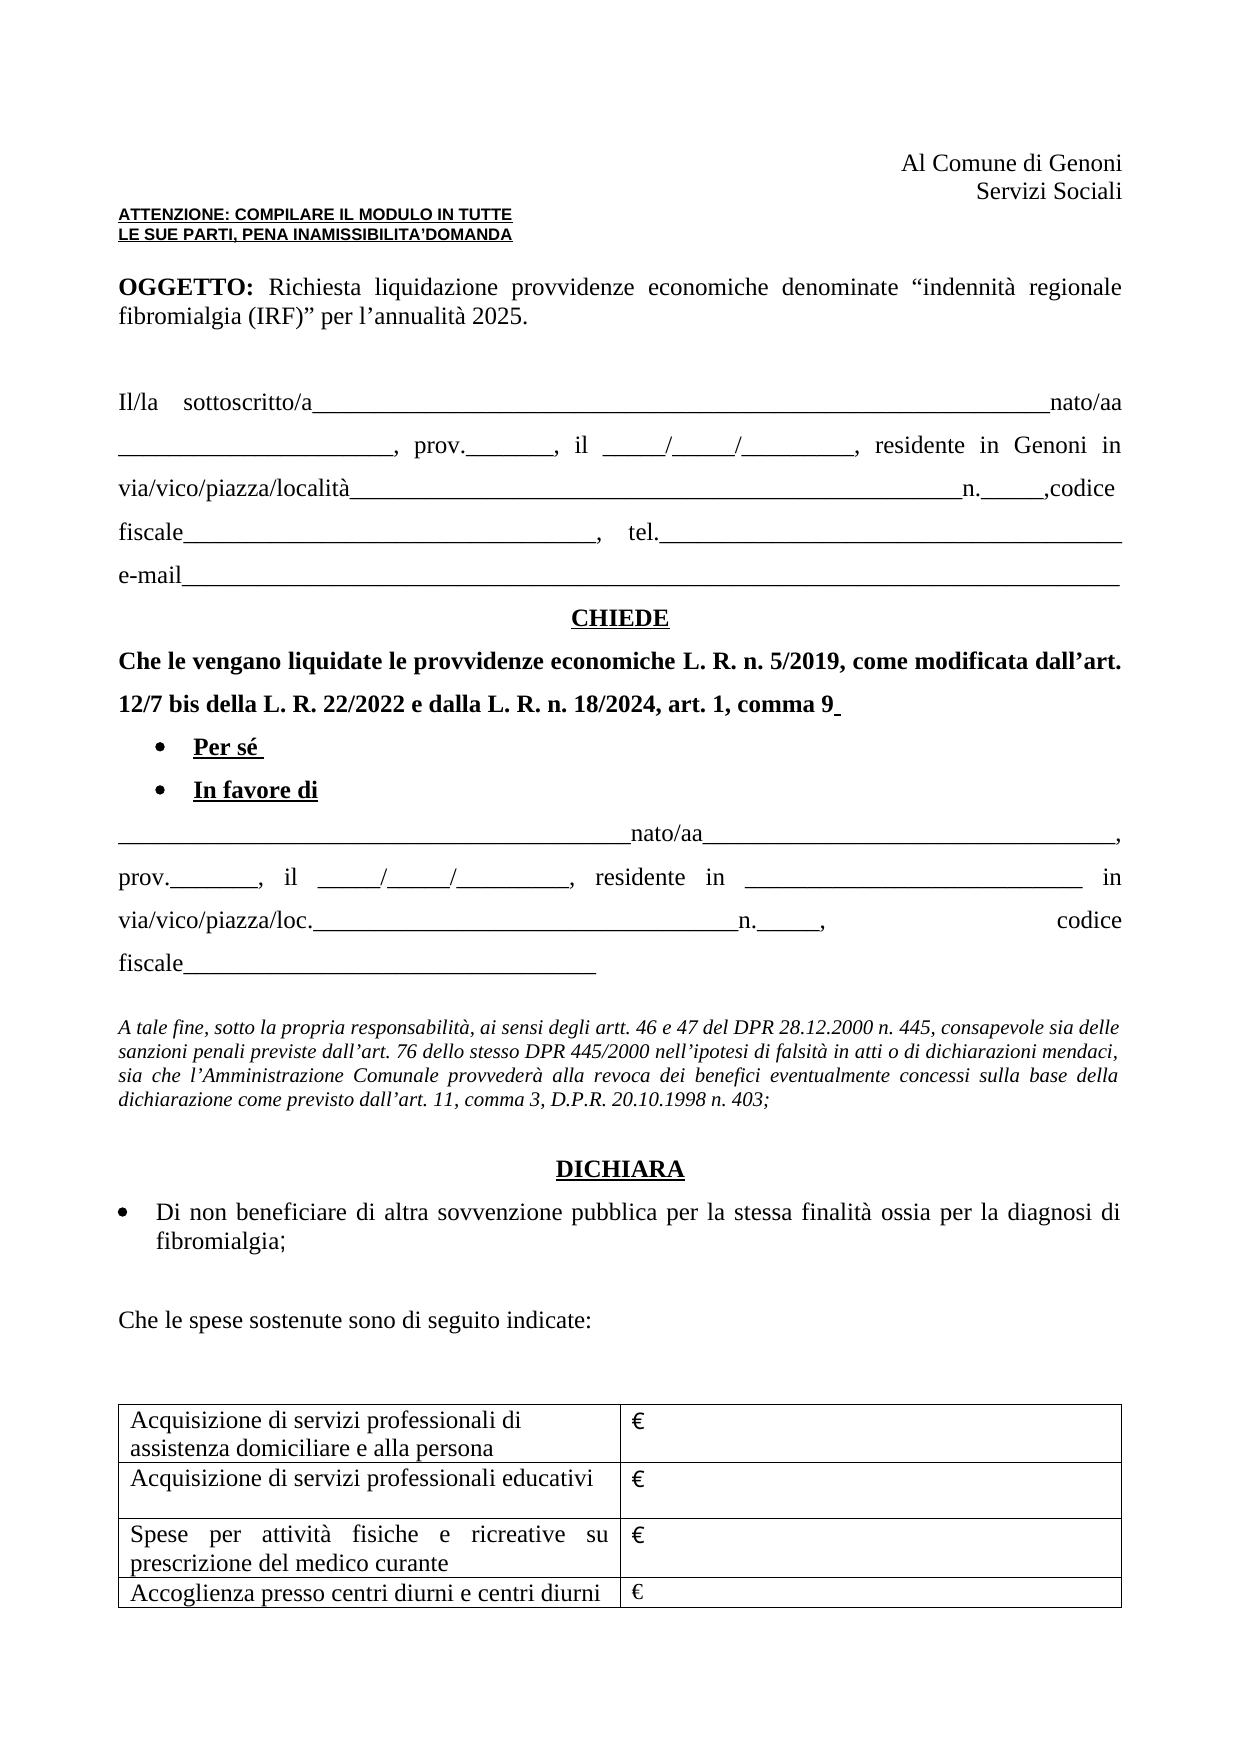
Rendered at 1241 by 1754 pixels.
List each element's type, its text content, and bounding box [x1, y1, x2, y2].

list Per sé [156, 732, 1122, 761]
text _________________________________________nato/aa_________________________________, prov._______, il _____/_____/_________, residente in ___________________________ in via/vico/piazza/loc.__________________________________n._____, codice fiscale_________________________________ [118, 818, 1122, 977]
table_cell € [621, 1519, 1121, 1577]
text CHIEDE [118, 603, 1122, 632]
table_header Acquisizione di servizi professionali di assistenza domiciliare e alla persona [119, 1405, 620, 1462]
text DICHIARA [118, 1154, 1122, 1183]
text Al Comune di Genoni [118, 148, 1122, 176]
table_cell € [621, 1463, 1121, 1518]
text Servizi Sociali [118, 176, 1122, 205]
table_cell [119, 1578, 620, 1607]
table_header € [621, 1405, 1121, 1462]
text ATTENZIONE: COMPILARE IL MODULO IN TUTTE [118, 205, 1122, 224]
text LE SUE PARTI, PENA INAMISSIBILITA’DOMANDA [118, 224, 1122, 243]
table_cell Acquisizione di servizi professionali educativi [119, 1463, 620, 1518]
text A tale fine, sotto la propria responsabilità, ai sensi degli artt. 46 e 47 del DPR 28.12.2000 n. 445, consapevole sia delle sanzioni penali previste dall’art. 76 dello stesso DPR 445/2000 nell’ipotesi di falsità in atti o di dichiarazioni mendaci, sia che l’Amministrazione Comunale provvederà alla revoca dei benefici eventualmente concessi sulla base della dichiarazione come previsto dall’art. 11, comma 3, D.P.R. 20.10.1998 n. 403; [118, 1015, 1122, 1111]
list Di non beneficiare di altra sovvenzione pubblica per la stessa finalità ossia per la diagnosi di fibromialgia; [118, 1197, 1122, 1255]
text Che le spese sostenute sono di seguito indicate: [118, 1306, 1122, 1334]
text Che le vengano liquidate le provvidenze economiche L. R. n. 5/2019, come modificata dall’art. 12/7 bis della L. R. 22/2022 e dalla L. R. n. 18/2024, art. 1, comma 9 [118, 646, 1122, 718]
text Il/la sottoscritto/a___________________________________________________________nato/aa ______________________, prov._______, il _____/_____/_________, residente in Genoni in via/vico/piazza/località_________________________________________________n._____,codice fiscale_________________________________, tel._____________________________________ e-mail___________________________________________________________________________ [118, 387, 1122, 588]
table_cell Spese per attività fisiche e ricreative su prescrizione del medico curante [119, 1519, 620, 1577]
table_cell € [621, 1578, 1121, 1607]
list In favore di [156, 775, 1122, 804]
text OGGETTO: Richiesta liquidazione provvidenze economiche denominate “indennità regionale fibromialgia (IRF)” per l’annualità 2025. [118, 272, 1122, 330]
